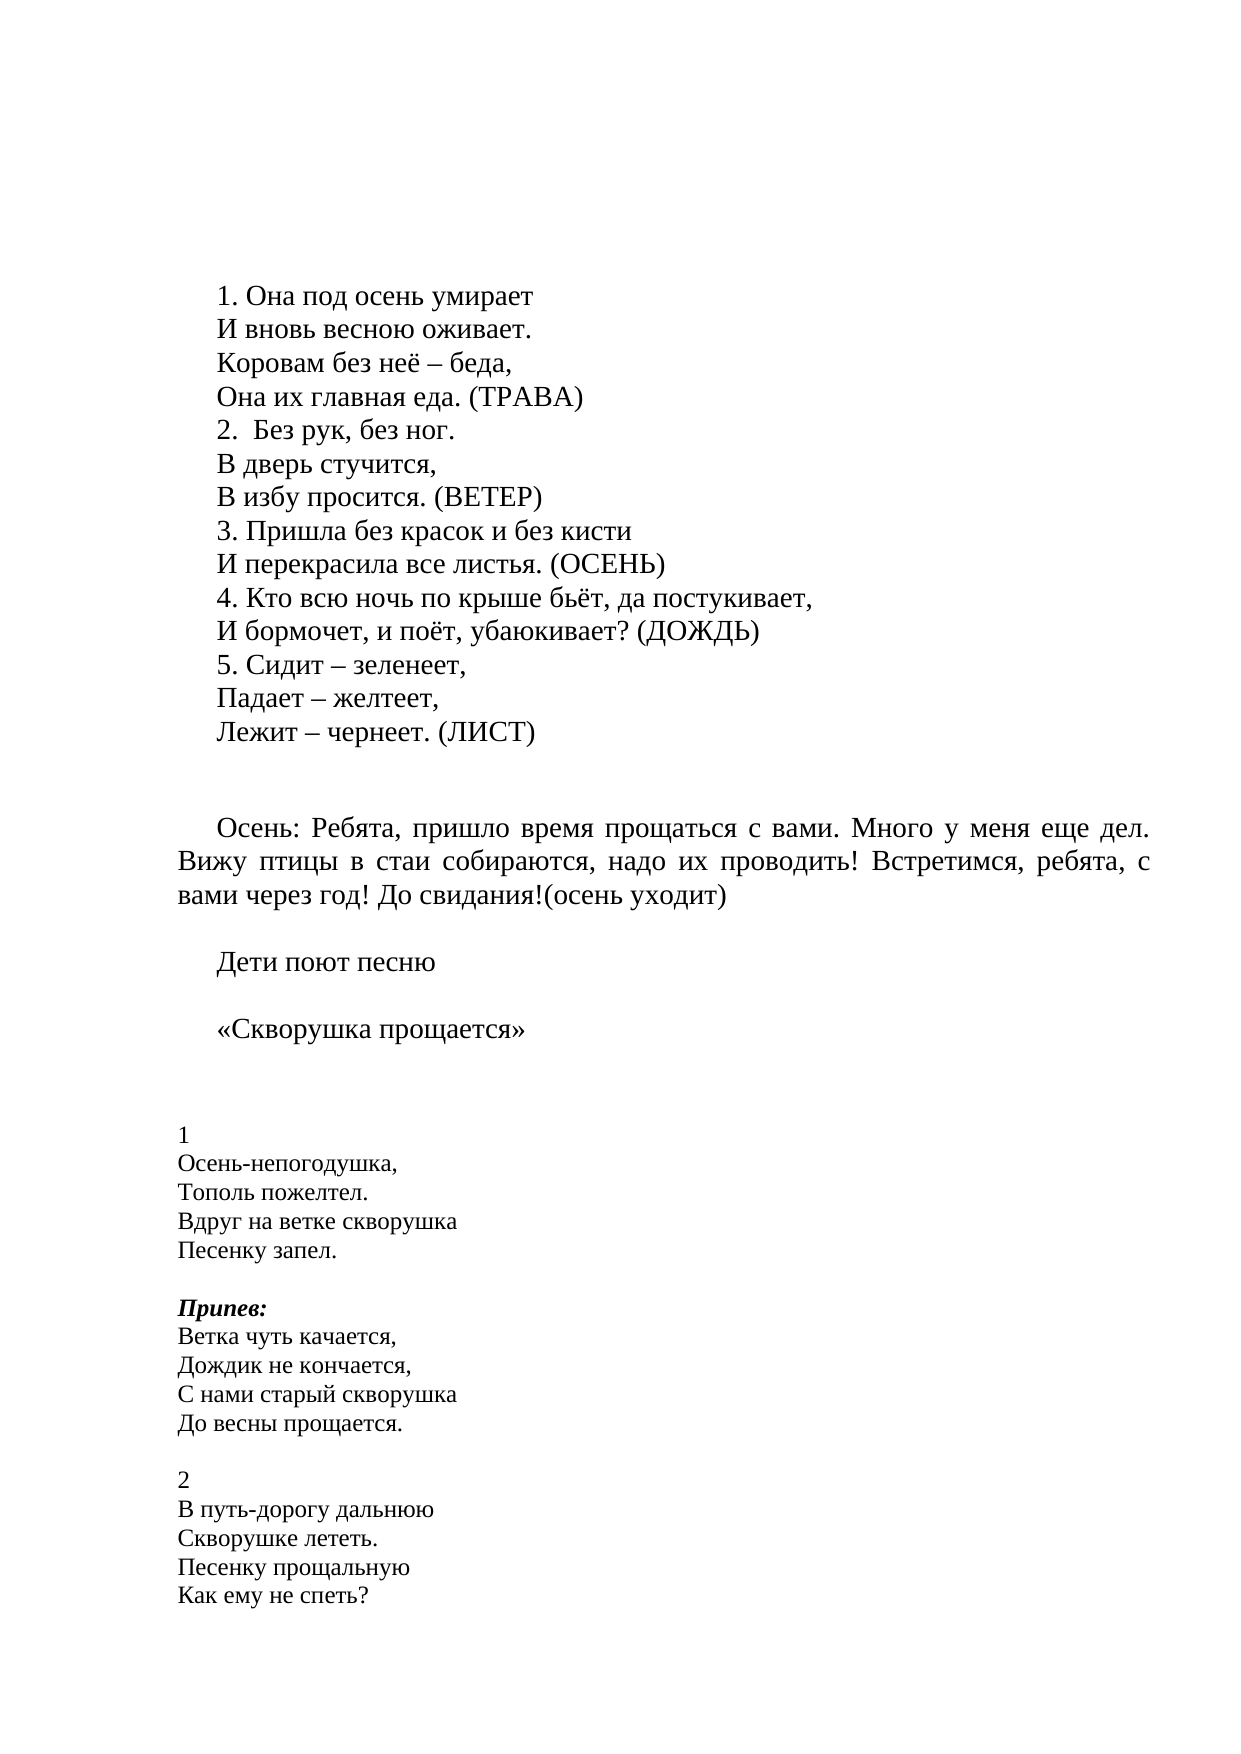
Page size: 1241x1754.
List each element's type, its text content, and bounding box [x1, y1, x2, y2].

text Дети поют песню [177, 944, 1152, 978]
text В избу просится. (ВЕТЕР) [177, 479, 1152, 513]
text 1 Осень-непогодушка, Тополь пожелтел. Вдруг на ветке скворушка Песенку запел. [177, 1120, 1152, 1263]
text 4. Кто всю ночь по крыше бьёт, да постукивает, [177, 580, 1152, 613]
text Коровам без неё – беда, [177, 345, 1152, 379]
text Осень: Ребята, пришло время прощаться с вами. Много у меня еще дел. Вижу птицы в стаи собираются, надо их проводить! Встретимся, ребята, с вами через год! До свидания!(осень уходит) [177, 810, 1152, 911]
text Падает – желтеет, [177, 681, 1152, 714]
text 2. Без рук, без ног. [177, 412, 1152, 446]
text Она их главная еда. (ТРАВА) [177, 379, 1152, 412]
text Припев: Ветка чуть качается, Дождик не кончается, С нами старый скворушка До весны прощается. [177, 1293, 1152, 1436]
text 5. Сидит – зеленеет, [177, 647, 1152, 681]
text И перекрасила все листья. (ОСЕНЬ) [177, 546, 1152, 580]
text И бормочет, и поёт, убаюкивает? (ДОЖДЬ) [177, 613, 1152, 647]
text Лежит – чернеет. (ЛИСТ) [177, 714, 1152, 748]
text «Скворушка прощается» [177, 1011, 1152, 1045]
text В дверь стучится, [177, 446, 1152, 479]
text 1. Она под осень умирает [177, 278, 1152, 312]
text И вновь весною оживает. [177, 312, 1152, 345]
text 2 В путь-дорогу дальнюю Скворушке лететь. Песенку прощальную Как ему не спеть? [177, 1466, 1152, 1609]
text 3. Пришла без красок и без кисти [177, 513, 1152, 546]
